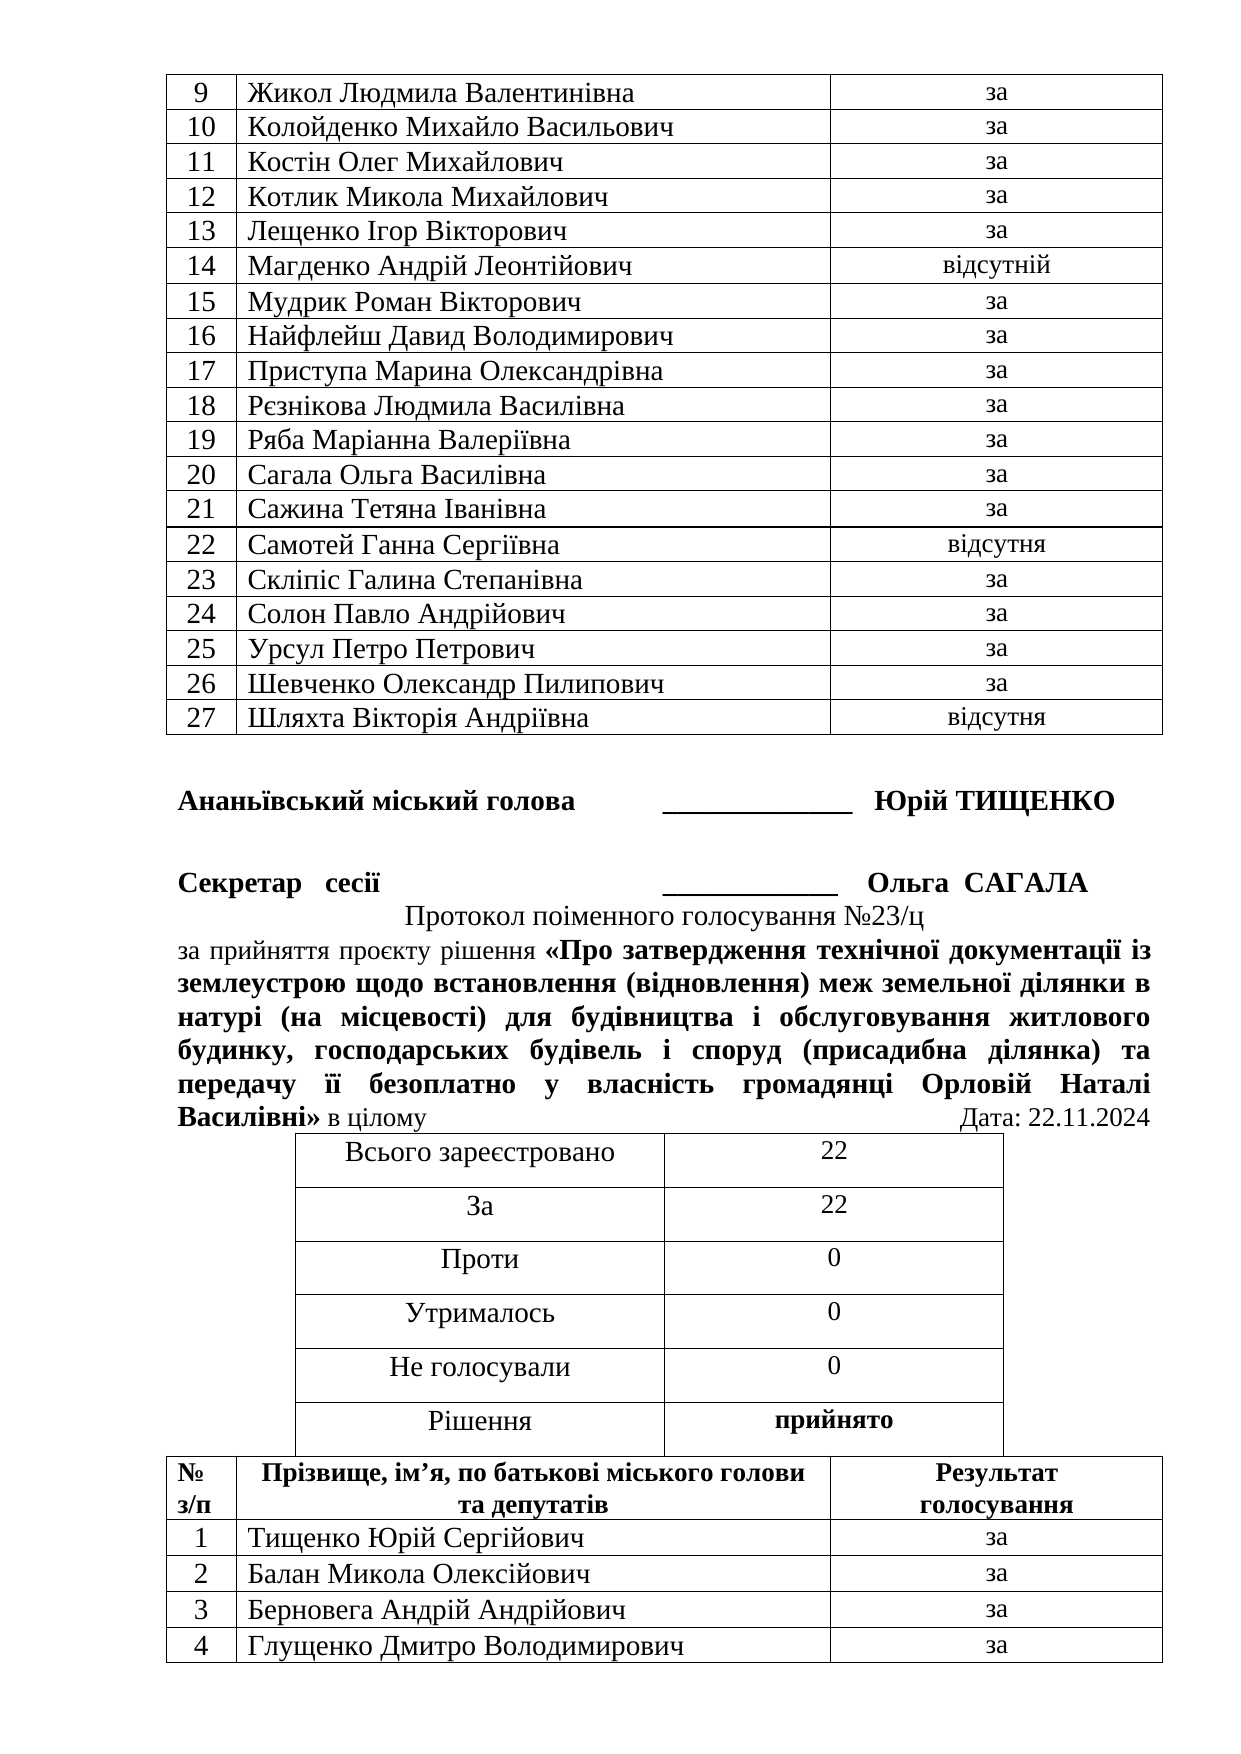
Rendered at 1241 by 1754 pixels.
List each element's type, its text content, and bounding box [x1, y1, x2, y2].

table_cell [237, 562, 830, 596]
text Ананьївський міський голова _____________ Юрій ТИЩЕНКО [177, 783, 1152, 817]
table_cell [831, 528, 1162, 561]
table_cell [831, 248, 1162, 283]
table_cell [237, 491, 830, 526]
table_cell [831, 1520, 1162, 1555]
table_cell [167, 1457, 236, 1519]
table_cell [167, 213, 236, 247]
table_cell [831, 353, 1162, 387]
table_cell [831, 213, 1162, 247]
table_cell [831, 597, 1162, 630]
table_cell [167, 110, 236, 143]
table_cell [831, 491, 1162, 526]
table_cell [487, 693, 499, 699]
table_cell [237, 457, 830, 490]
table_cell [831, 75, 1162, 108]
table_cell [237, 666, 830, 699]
text Секретар сесії ____________ Ольга САГАЛА [177, 865, 1152, 898]
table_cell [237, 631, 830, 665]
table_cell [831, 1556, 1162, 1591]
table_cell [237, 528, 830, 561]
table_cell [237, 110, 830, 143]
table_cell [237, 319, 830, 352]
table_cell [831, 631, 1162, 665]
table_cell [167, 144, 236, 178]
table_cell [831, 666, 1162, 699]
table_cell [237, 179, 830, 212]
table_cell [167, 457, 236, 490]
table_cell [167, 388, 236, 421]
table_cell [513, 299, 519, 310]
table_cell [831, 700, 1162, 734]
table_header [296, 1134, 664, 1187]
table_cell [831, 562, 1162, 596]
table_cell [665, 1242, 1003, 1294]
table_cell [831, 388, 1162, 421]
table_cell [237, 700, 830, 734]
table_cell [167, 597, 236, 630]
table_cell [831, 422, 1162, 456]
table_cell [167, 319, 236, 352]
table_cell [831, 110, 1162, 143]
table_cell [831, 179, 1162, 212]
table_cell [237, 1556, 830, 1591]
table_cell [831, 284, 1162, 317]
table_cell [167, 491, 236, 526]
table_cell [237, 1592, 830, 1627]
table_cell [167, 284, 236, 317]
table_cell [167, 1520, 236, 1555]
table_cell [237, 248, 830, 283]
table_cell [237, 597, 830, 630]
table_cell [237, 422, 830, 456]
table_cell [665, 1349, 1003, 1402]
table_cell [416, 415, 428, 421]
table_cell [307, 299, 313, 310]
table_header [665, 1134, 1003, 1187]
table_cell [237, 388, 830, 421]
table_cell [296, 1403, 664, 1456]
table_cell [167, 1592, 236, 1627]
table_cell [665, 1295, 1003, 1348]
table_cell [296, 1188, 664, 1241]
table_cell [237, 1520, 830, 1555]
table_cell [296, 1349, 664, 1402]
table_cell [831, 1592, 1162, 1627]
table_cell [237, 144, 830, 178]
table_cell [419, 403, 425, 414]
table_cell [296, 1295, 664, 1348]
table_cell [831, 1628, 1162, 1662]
text за прийняття проєкту рішення «Про затвердження технічної документації із землеустрою щодо встановлення (відновлення) меж земельної ділянки в натурі (на місцевості) для будівництва і обслуговування житлового будинку, господарських будівель і споруд (присадибна ділянка) та передачу її безоплатно у власність громадянці Орловій Наталі Василівні» в цілому Дата: 22.11.2024 [177, 932, 1152, 1133]
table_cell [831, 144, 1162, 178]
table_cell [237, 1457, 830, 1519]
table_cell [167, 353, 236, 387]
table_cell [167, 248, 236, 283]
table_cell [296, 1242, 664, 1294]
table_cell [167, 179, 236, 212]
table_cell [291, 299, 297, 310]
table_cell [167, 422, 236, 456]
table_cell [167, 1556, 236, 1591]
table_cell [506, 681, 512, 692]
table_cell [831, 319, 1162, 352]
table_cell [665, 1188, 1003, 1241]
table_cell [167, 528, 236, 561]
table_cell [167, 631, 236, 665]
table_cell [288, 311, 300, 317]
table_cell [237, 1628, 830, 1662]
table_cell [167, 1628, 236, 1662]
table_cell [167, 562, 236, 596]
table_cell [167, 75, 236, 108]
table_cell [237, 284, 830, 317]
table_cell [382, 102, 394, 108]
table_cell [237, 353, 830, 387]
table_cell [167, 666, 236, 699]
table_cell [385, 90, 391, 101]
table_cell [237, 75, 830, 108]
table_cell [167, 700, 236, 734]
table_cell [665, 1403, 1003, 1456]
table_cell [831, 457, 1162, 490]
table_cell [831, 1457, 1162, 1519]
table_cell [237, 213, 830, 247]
text Протокол поіменного голосування №23/ц [177, 898, 1152, 932]
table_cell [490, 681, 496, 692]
